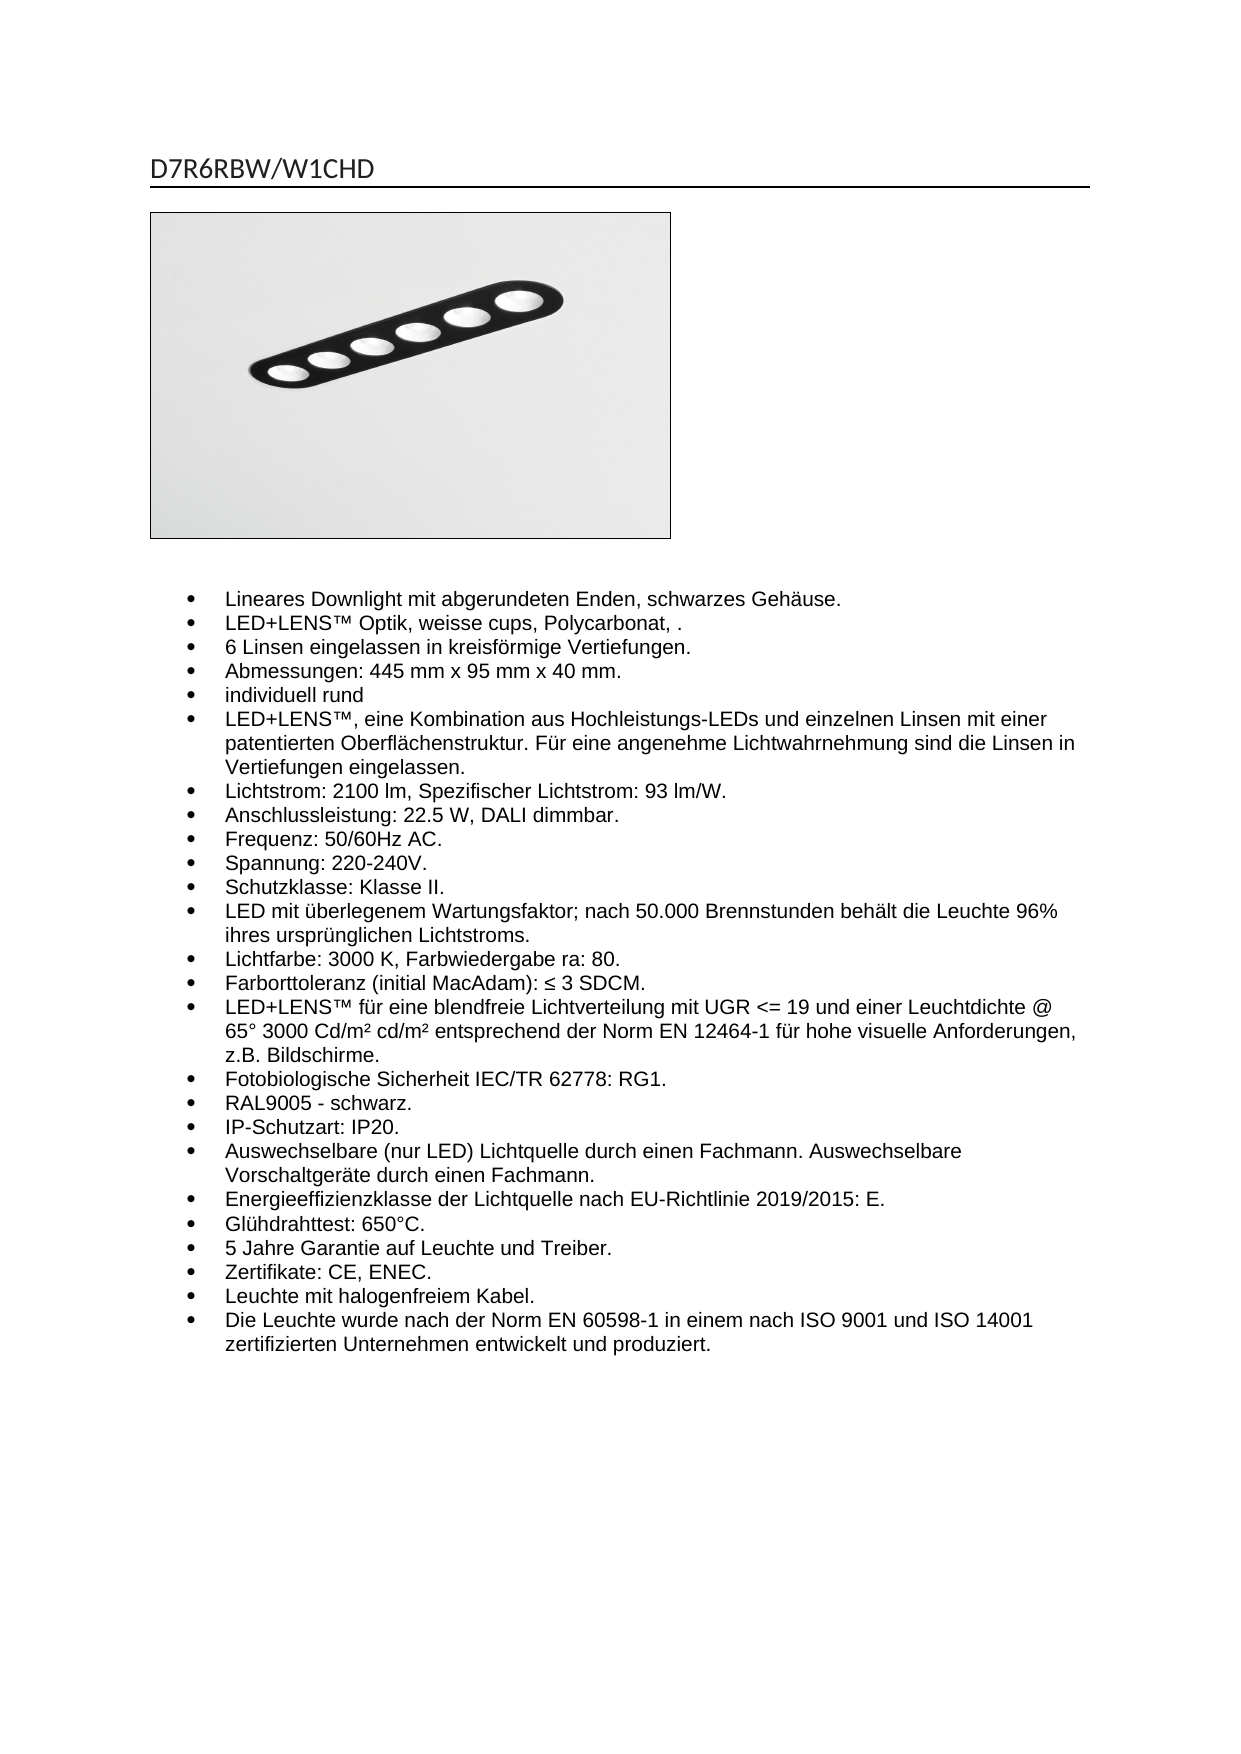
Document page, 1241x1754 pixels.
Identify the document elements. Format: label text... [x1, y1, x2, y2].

list Auswechselbare (nur LED) Lichtquelle durch einen Fachmann. Auswechselbare Vorschaltgeräte durch einen Fachmann. [187, 1139, 1090, 1187]
list Spannung: 220-240V. [187, 851, 1090, 875]
list LED+LENS™, eine Kombination aus Hochleistungs-LEDs und einzelnen Linsen mit einer patentierten Oberflächenstruktur. Für eine angenehme Lichtwahrnehmung sind die Linsen in Vertiefungen eingelassen. [187, 707, 1090, 779]
list Farborttoleranz (initial MacAdam): ≤ 3 SDCM. [187, 971, 1090, 995]
list Schutzklasse: Klasse II. [187, 875, 1090, 899]
list 6 Linsen eingelassen in kreisförmige Vertiefungen. [187, 634, 1090, 658]
list Glühdrahttest: 650°C. [187, 1211, 1090, 1235]
list Lichtstrom: 2100 lm, Spezifischer Lichtstrom: 93 lm/W. [187, 779, 1090, 803]
list Zertifikate: CE, ENEC. [187, 1259, 1090, 1283]
list 5 Jahre Garantie auf Leuchte und Treiber. [187, 1235, 1090, 1259]
list Anschlussleistung: 22.5 W, DALI dimmbar. [187, 803, 1090, 827]
list Energieeffizienzklasse der Lichtquelle nach EU-Richtlinie 2019/2015: E. [187, 1187, 1090, 1211]
list Frequenz: 50/60Hz AC. [187, 827, 1090, 851]
list individuell rund [187, 683, 1090, 707]
picture [151, 213, 670, 538]
list Lichtfarbe: 3000 K, Farbwiedergabe ra: 80. [187, 947, 1090, 971]
list Fotobiologische Sicherheit IEC/TR 62778: RG1. [187, 1067, 1090, 1091]
list LED+LENS™ Optik, weisse cups, Polycarbonat, . [187, 610, 1090, 634]
list RAL9005 - schwarz. [187, 1091, 1090, 1115]
list LED+LENS™ für eine blendfreie Lichtverteilung mit UGR <= 19 und einer Leuchtdichte @ 65° 3000 Cd/m² cd/m² entsprechend der Norm EN 12464-1 für hohe visuelle Anforderungen, z.B. Bildschirme. [187, 995, 1090, 1067]
list LED mit überlegenem Wartungsfaktor; nach 50.000 Brennstunden behält die Leuchte 96% ihres ursprünglichen Lichtstroms. [187, 899, 1090, 947]
list Leuchte mit halogenfreiem Kabel. [187, 1283, 1090, 1308]
list Abmessungen: 445 mm x 95 mm x 40 mm. [187, 658, 1090, 683]
text D7R6RBW/W1CHD [150, 150, 1090, 186]
list IP-Schutzart: IP20. [187, 1115, 1090, 1139]
list Die Leuchte wurde nach der Norm EN 60598-1 in einem nach ISO 9001 und ISO 14001 zertifizierten Unternehmen entwickelt und produziert. [187, 1308, 1090, 1356]
list Lineares Downlight mit abgerundeten Enden, schwarzes Gehäuse. [187, 586, 1090, 610]
